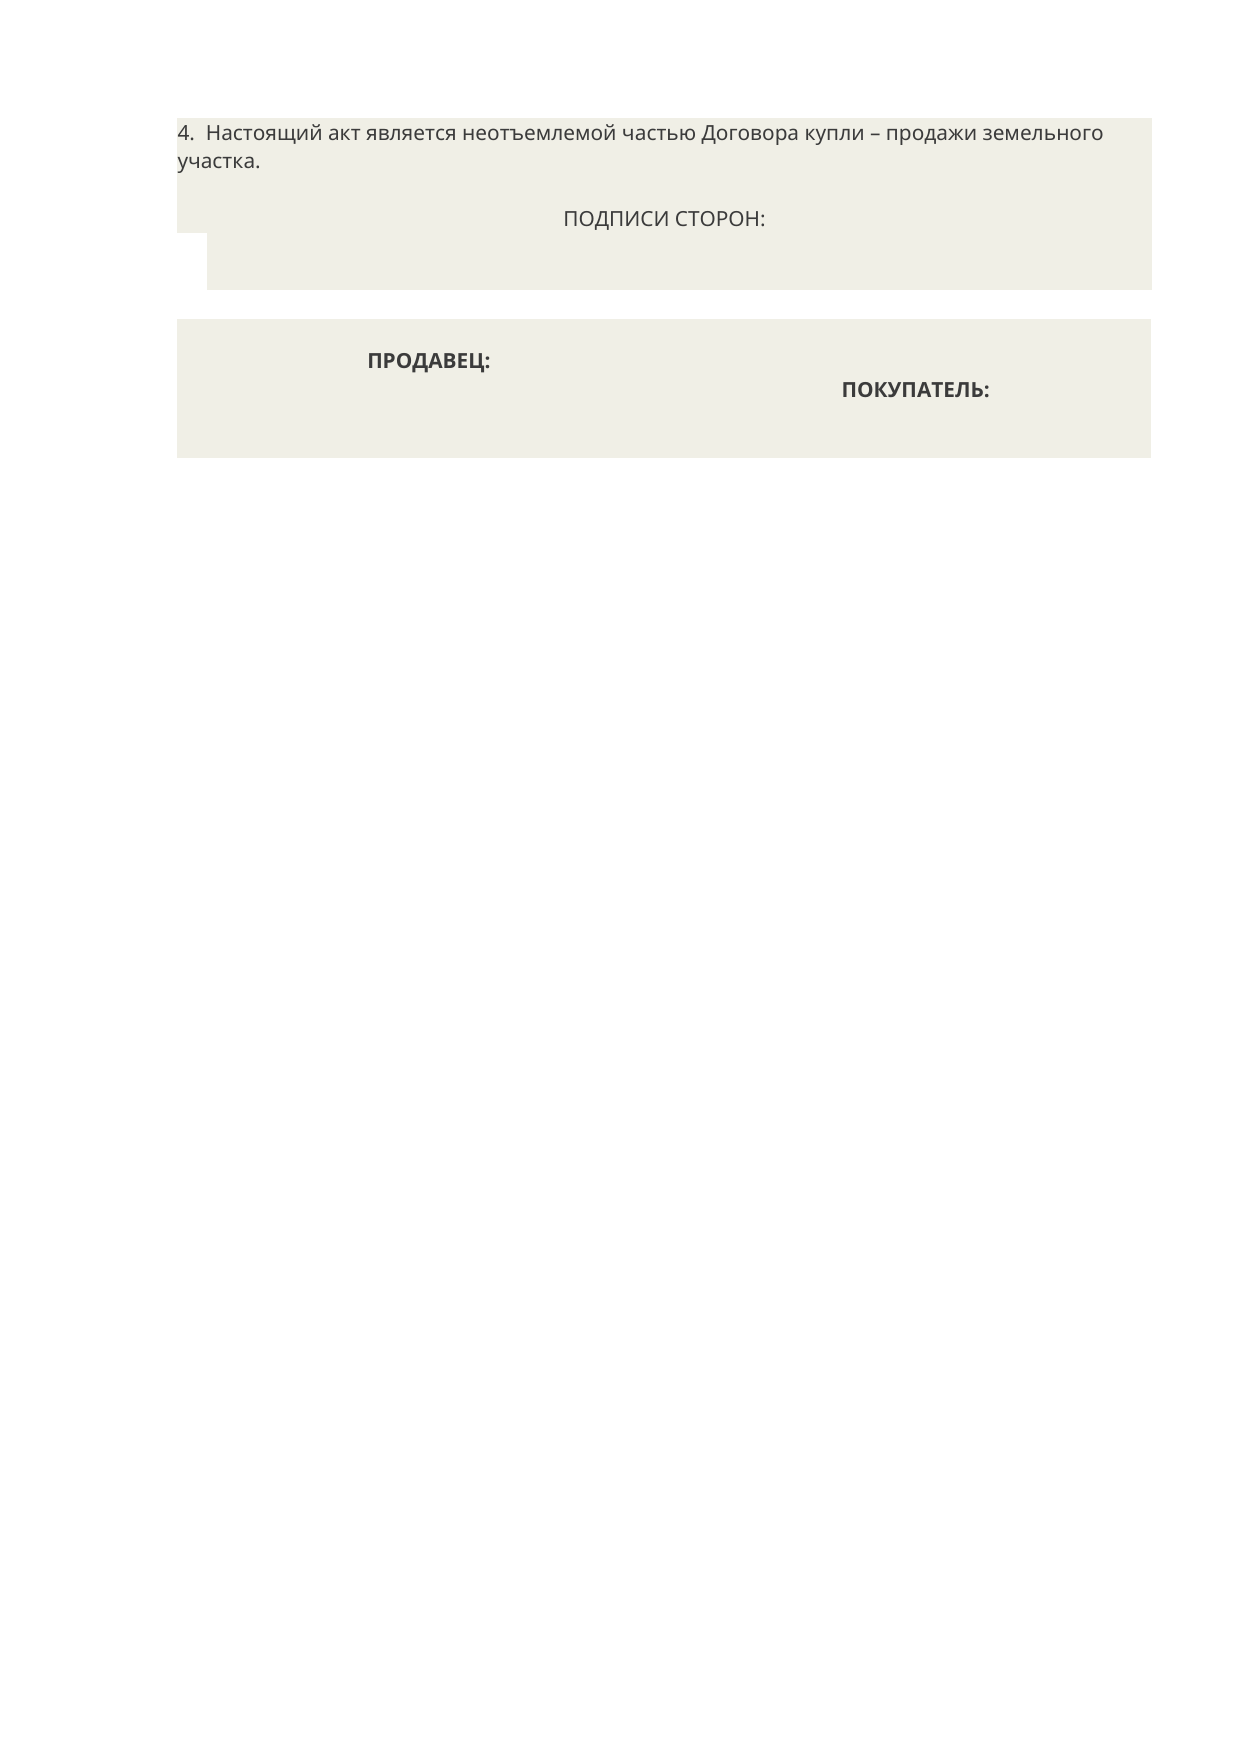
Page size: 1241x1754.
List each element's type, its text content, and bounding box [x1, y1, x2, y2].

table_header ПРОДАВЕЦ: [177, 319, 680, 458]
table_header ПОКУПАТЕЛЬ: [680, 319, 1151, 458]
text 4. Настоящий акт является неотъемлемой частью Договора купли – продажи земельного участка. [177, 118, 1152, 175]
text ПОДПИСИ СТОРОН: [177, 204, 1152, 233]
